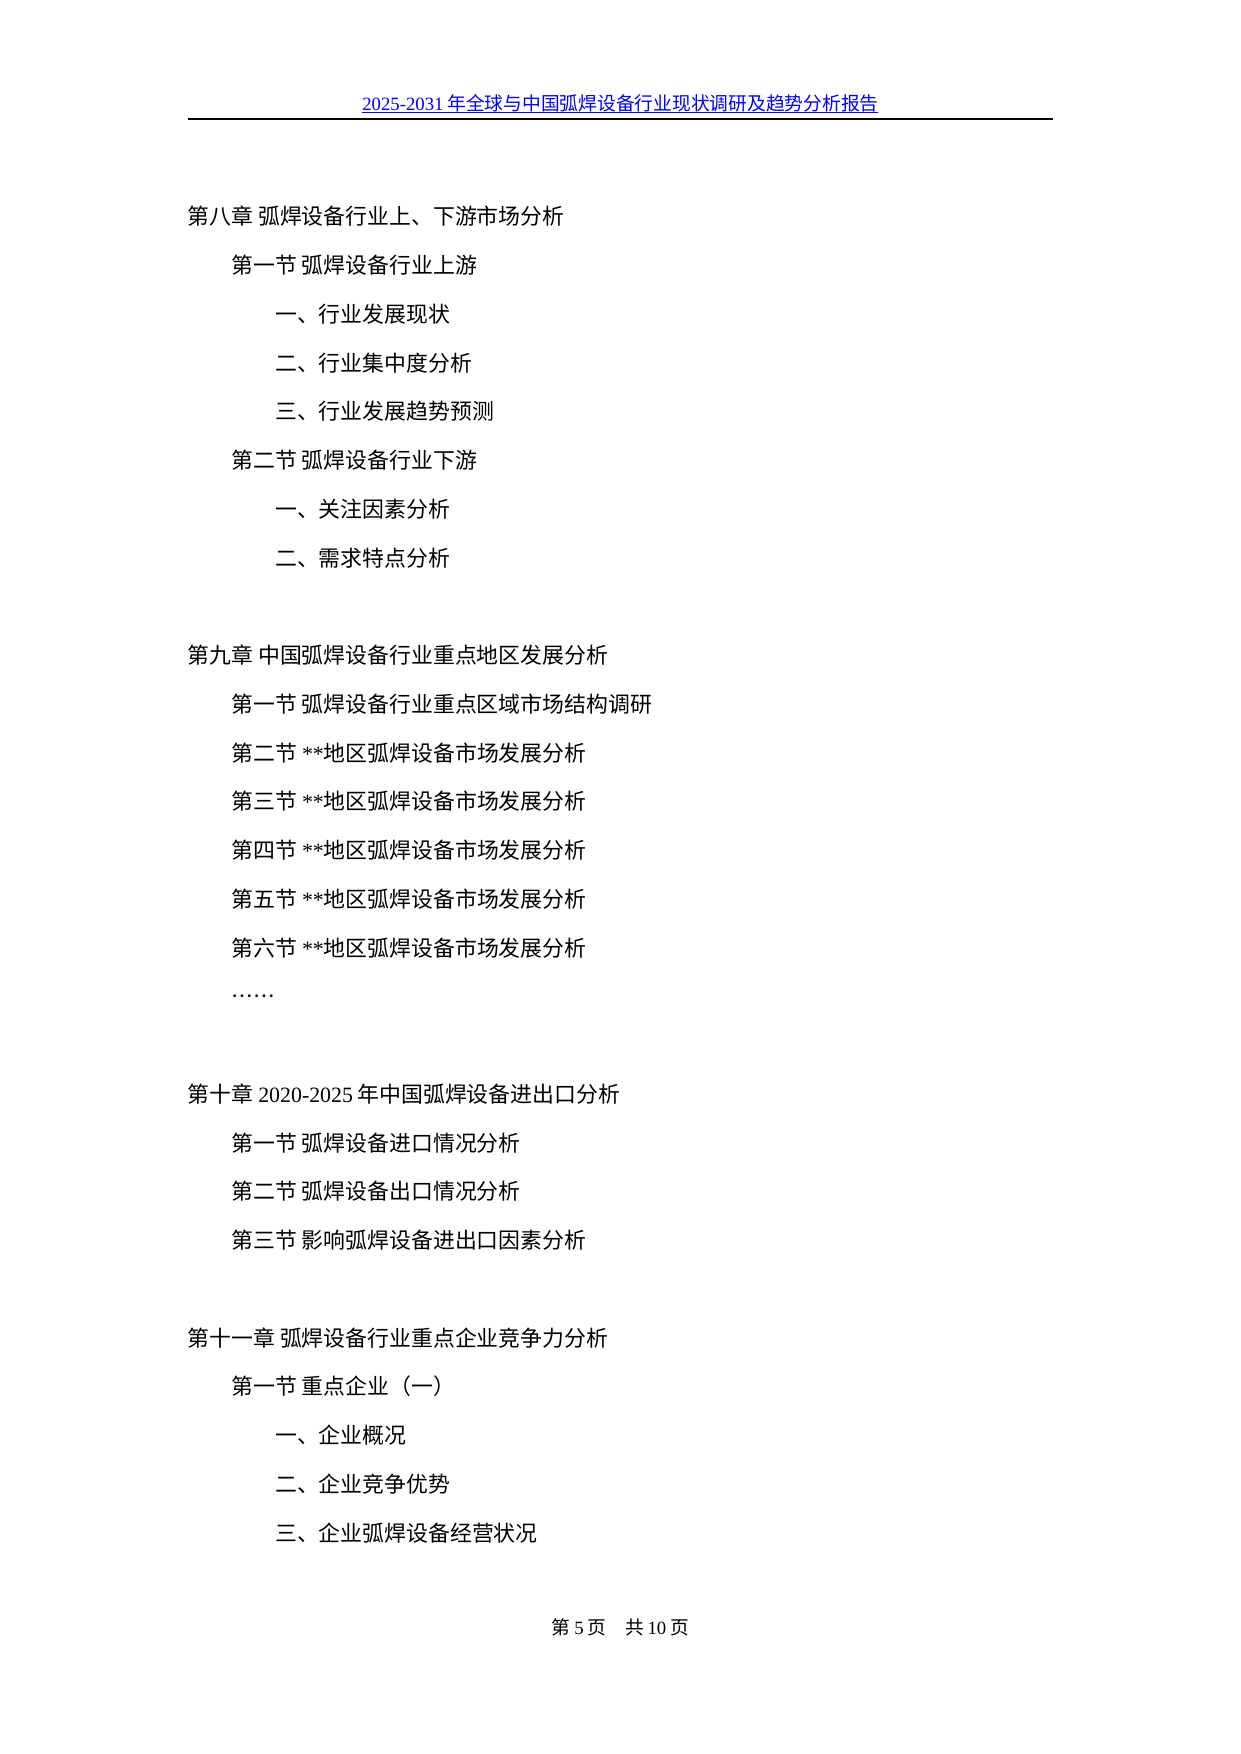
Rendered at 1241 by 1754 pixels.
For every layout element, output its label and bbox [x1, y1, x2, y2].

text [187, 150, 1053, 1548]
